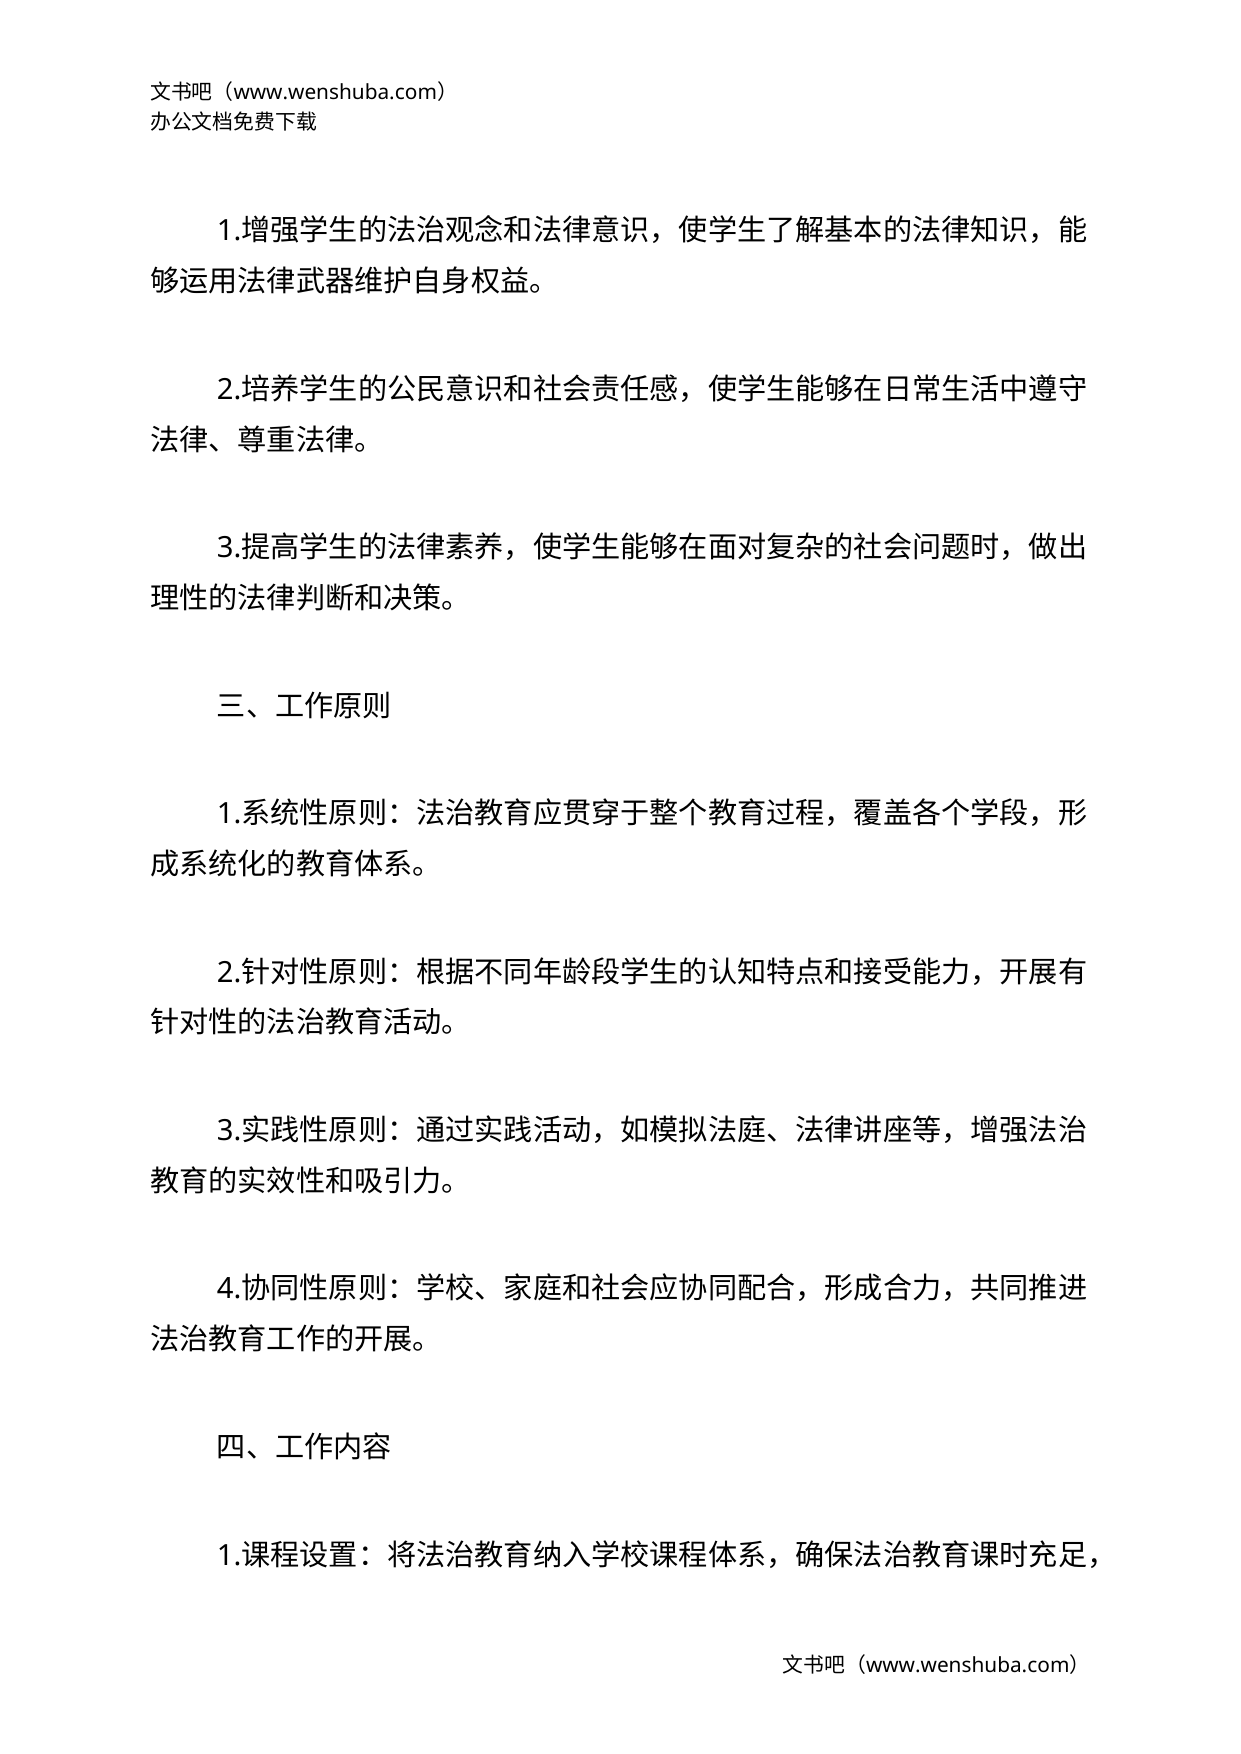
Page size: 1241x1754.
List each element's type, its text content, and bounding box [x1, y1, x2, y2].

text 3.实践性原则：通过实践活动，如模拟法庭、法律讲座等，增强法治教育的实效性和吸引力。 [150, 1107, 1090, 1200]
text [150, 1531, 1090, 1573]
text 1.增强学生的法治观念和法律意识，使学生了解基本的法律知识，能够运用法律武器维护自身权益。 [150, 207, 1090, 300]
text 3.提高学生的法律素养，使学生能够在面对复杂的社会问题时，做出理性的法律判断和决策。 [150, 524, 1090, 617]
text 2.培养学生的公民意识和社会责任感，使学生能够在日常生活中遵守法律、尊重法律。 [150, 365, 1090, 458]
text 2.针对性原则：根据不同年龄段学生的认知特点和接受能力，开展有针对性的法治教育活动。 [150, 948, 1090, 1041]
text 四、工作内容 [150, 1423, 1090, 1466]
text 三、工作原则 [150, 682, 1090, 724]
text 4.协同性原则：学校、家庭和社会应协同配合，形成合力，共同推进法治教育工作的开展。 [150, 1265, 1090, 1358]
text 1.系统性原则：法治教育应贯穿于整个教育过程，覆盖各个学段，形成系统化的教育体系。 [150, 790, 1090, 883]
